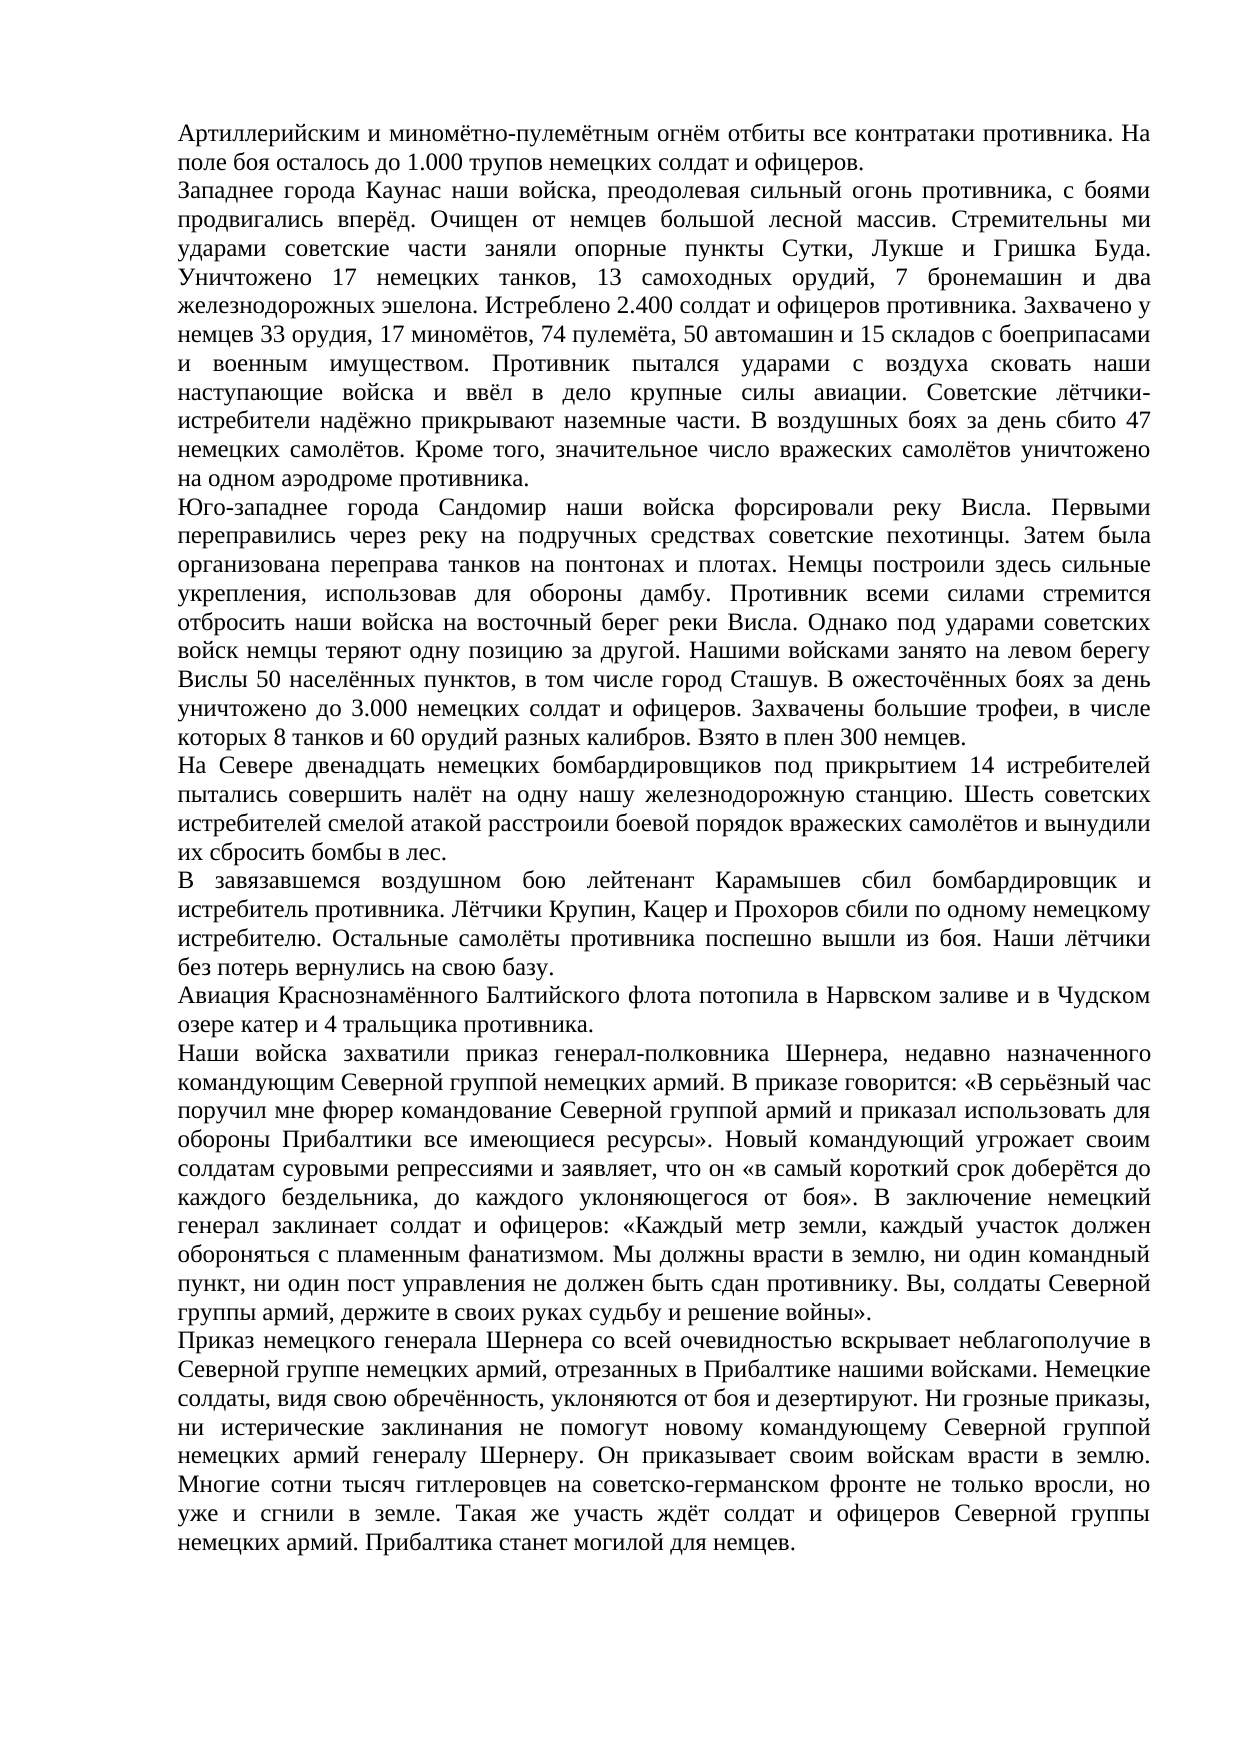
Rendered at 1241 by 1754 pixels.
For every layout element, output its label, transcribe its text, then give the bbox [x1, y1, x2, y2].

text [177, 118, 1152, 176]
text В завязавшемся воздушном бою лейтенант Карамышев сбил бомбардировщик и истребитель противника. Лётчики Крупин, Кацер и Прохоров сбили по одному немецкому истребителю. Остальные самолёты противника поспешно вышли из боя. Наши лётчики без потерь вернулись на свою базу. [177, 866, 1152, 981]
text На Севере двенадцать немецких бомбардировщиков под прикрытием 14 истребителей пытались совершить налёт на одну нашу железнодорожную станцию. Шесть советских истребителей смелой атакой расстроили боевой порядок вражеских самолётов и вынудили их сбросить бомбы в лес. [177, 751, 1152, 866]
text Юго-западнее города Сандомир наши войска форсировали реку Висла. Первыми переправились через реку на подручных средствах советские пехотинцы. Затем была организована переправа танков на понтонах и плотах. Немцы построили здесь сильные укрепления, использовав для обороны дамбу. Противник всеми силами стремится отбросить наши войска на восточный берег реки Висла. Однако под ударами советских войск немцы теряют одну позицию за другой. Нашими войсками занято на левом берегу Вислы 50 населённых пунктов, в том числе город Сташув. В ожесточённых боях за день уничтожено до 3.000 немецких солдат и офицеров. Захвачены большие трофеи, в числе которых 8 танков и 60 орудий разных калибров. Взято в плен 300 немцев. [177, 492, 1152, 751]
text Западнее города Каунас наши войска, преодолевая сильный огонь противника, с боями продвигались вперёд. Очищен от немцев большой лесной массив. Стремительны ми ударами советские части заняли опорные пункты Сутки, Лукше и Гришка Буда. Уничтожено 17 немецких танков, 13 самоходных орудий, 7 бронемашин и два железнодорожных эшелона. Истреблено 2.400 солдат и офицеров противника. Захвачено у немцев 33 орудия, 17 миномётов, 74 пулемёта, 50 автомашин и 15 складов с боеприпасами и военным имуществом. Противник пытался ударами с воздуха сковать наши наступающие войска и ввёл в дело крупные силы авиации. Советские лётчики-истребители надёжно прикрывают наземные части. В воздушных боях за день сбито 47 немецких самолётов. Кроме того, значительное число вражеских самолётов уничтожено на одном аэродроме противника. [177, 176, 1152, 492]
text Авиация Краснознамённого Балтийского флота потопила в Нарвском заливе и в Чудском озере катер и 4 тральщика противника. [177, 981, 1152, 1038]
text Наши войска захватили приказ генерал-полковника Шернера, недавно назначенного командующим Северной группой немецких армий. В приказе говорится: «В серьёзный час поручил мне фюрер командование Северной группой армий и приказал использовать для обороны Прибалтики все имеющиеся ресурсы». Новый командующий угрожает своим солдатам суровыми репрессиями и заявляет, что он «в самый короткий срок доберётся до каждого бездельника, до каждого уклоняющегося от боя». В заключение немецкий генерал заклинает солдат и офицеров: «Каждый метр земли, каждый участок должен обороняться с пламенным фанатизмом. Мы должны врасти в землю, ни один командный пункт, ни один пост управления не должен быть сдан противнику. Вы, солдаты Северной группы армий, держите в своих руках судьбу и решение войны». [177, 1038, 1152, 1326]
text Приказ немецкого генерала Шернера со всей очевидностью вскрывает неблагополучие в Северной группе немецких армий, отрезанных в Прибалтике нашими войсками. Немецкие солдаты, видя свою обречённость, уклоняются от боя и дезертируют. Ни грозные приказы, ни истерические заклинания не помогут новому командующему Северной группой немецких армий генералу Шернеру. Он приказывает своим войскам врасти в землю. Многие сотни тысяч гитлеровцев на советско-германском фронте не только вросли, но уже и сгнили в земле. Такая же участь ждёт солдат и офицеров Северной группы немецких армий. Прибалтика станет могилой для немцев. [177, 1326, 1152, 1556]
